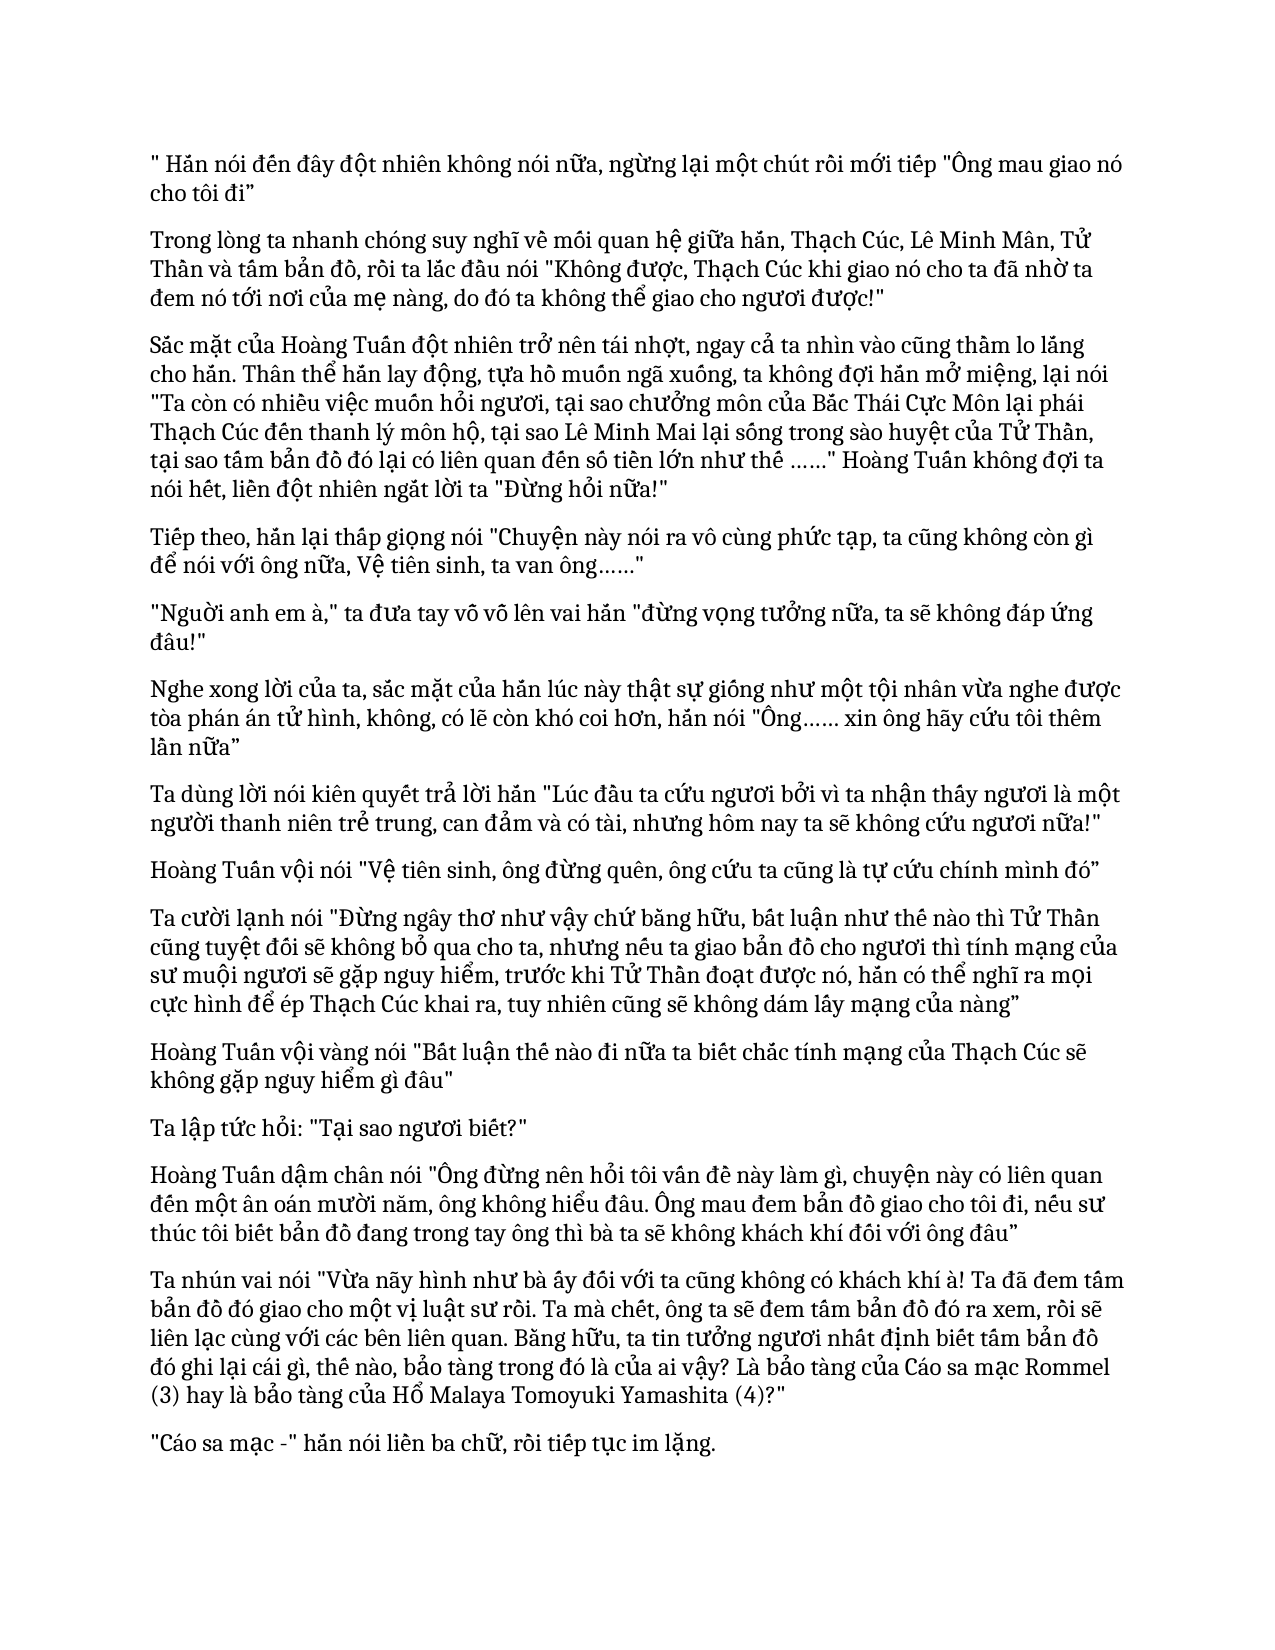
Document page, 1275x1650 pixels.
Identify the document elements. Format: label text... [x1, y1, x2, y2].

text Hoàng Tuấn vội nói "Vệ tiên sinh, ông đừng quên, ông cứu ta cũng là tự cứu chính mình đó” [150, 856, 1125, 885]
text Ta cười lạnh nói "Đừng ngây thơ như vậy chứ bằng hữu, bất luận như thế nào thì Tử Thần cũng tuyệt đối sẽ không bỏ qua cho ta, nhưng nếu ta giao bản đồ cho ngươi thì tính mạng của sư muội ngươi sẽ gặp nguy hiểm, trước khi Tử Thần đoạt được nó, hắn có thể nghĩ ra mọi cực hình để ép Thạch Cúc khai ra, tuy nhiên cũng sẽ không dám lấy mạng của nàng” [150, 904, 1125, 1019]
text Trong lòng ta nhanh chóng suy nghĩ về mối quan hệ giữa hắn, Thạch Cúc, Lê Minh Mân, Tử Thần và tấm bản đồ, rồi ta lắc đầu nói "Không được, Thạch Cúc khi giao nó cho ta đã nhờ ta đem nó tới nơi của mẹ nàng, do đó ta không thể giao cho ngươi được!" [150, 226, 1125, 312]
text Tiếp theo, hắn lại thấp giọng nói "Chuyện này nói ra vô cùng phức tạp, ta cũng không còn gì để nói với ông nữa, Vệ tiên sinh, ta van ông……" [150, 522, 1125, 580]
text Ta lập tức hỏi: "Tại sao ngươi biết?" [150, 1114, 1125, 1142]
text Nghe xong lời của ta, sắc mặt của hắn lúc này thật sự giống như một tội nhân vừa nghe được tòa phán án tử hình, không, có lẽ còn khó coi hơn, hắn nói "Ông…… xin ông hãy cứu tôi thêm lần nữa” [150, 675, 1125, 761]
text Ta nhún vai nói "Vừa nãy hình như bà ấy đối với ta cũng không có khách khí à! Ta đã đem tấm bản đồ đó giao cho một vị luật sư rồi. Ta mà chết, ông ta sẽ đem tấm bản đồ đó ra xem, rồi sẽ liên lạc cùng với các bên liên quan. Bằng hữu, ta tin tưởng ngươi nhất định biết tấm bản đồ đó ghi lại cái gì, thế nào, bảo tàng trong đó là của ai vậy? Là bảo tàng của Cáo sa mạc Rommel (3) hay là bảo tàng của Hổ Malaya Tomoyuki Yamashita (4)?" [150, 1266, 1125, 1410]
text "Cáo sa mạc -" hắn nói liền ba chữ, rồi tiếp tục im lặng. [150, 1429, 1125, 1457]
text Sắc mặt của Hoàng Tuấn đột nhiên trở nên tái nhợt, ngay cả ta nhìn vào cũng thầm lo lắng cho hắn. Thân thể hắn lay động, tựa hồ muốn ngã xuống, ta không đợi hắn mở miệng, lại nói "Ta còn có nhiều việc muốn hỏi ngươi, tại sao chưởng môn của Bắc Thái Cực Môn lại phái Thạch Cúc đến thanh lý môn hộ, tại sao Lê Minh Mai lại sống trong sào huyệt của Tử Thần, tại sao tấm bản đồ đó lại có liên quan đến số tiền lớn như thế ……" Hoàng Tuấn không đợi ta nói hết, liền đột nhiên ngắt lời ta "Đừng hỏi nữa!" [150, 331, 1125, 504]
text Ta dùng lời nói kiên quyết trả lời hắn "Lúc đầu ta cứu ngươi bởi vì ta nhận thấy ngươi là một người thanh niên trẻ trung, can đảm và có tài, nhưng hôm nay ta sẽ không cứu ngươi nữa!" [150, 780, 1125, 837]
text Hoàng Tuấn vội vàng nói "Bất luận thế nào đi nữa ta biết chắc tính mạng của Thạch Cúc sẽ không gặp nguy hiểm gì đâu" [150, 1037, 1125, 1095]
text Hoàng Tuấn dậm chân nói "Ông đừng nên hỏi tôi vấn đề này làm gì, chuyện này có liên quan đến một ân oán mười năm, ông không hiểu đâu. Ông mau đem bản đồ giao cho tôi đi, nếu sư thúc tôi biết bản đồ đang trong tay ông thì bà ta sẽ không khách khí đối với ông đâu” [150, 1161, 1125, 1247]
text "Nguời anh em à," ta đưa tay vỗ vỗ lên vai hắn "đừng vọng tưởng nữa, ta sẽ không đáp ứng đâu!" [150, 599, 1125, 656]
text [150, 150, 1125, 207]
